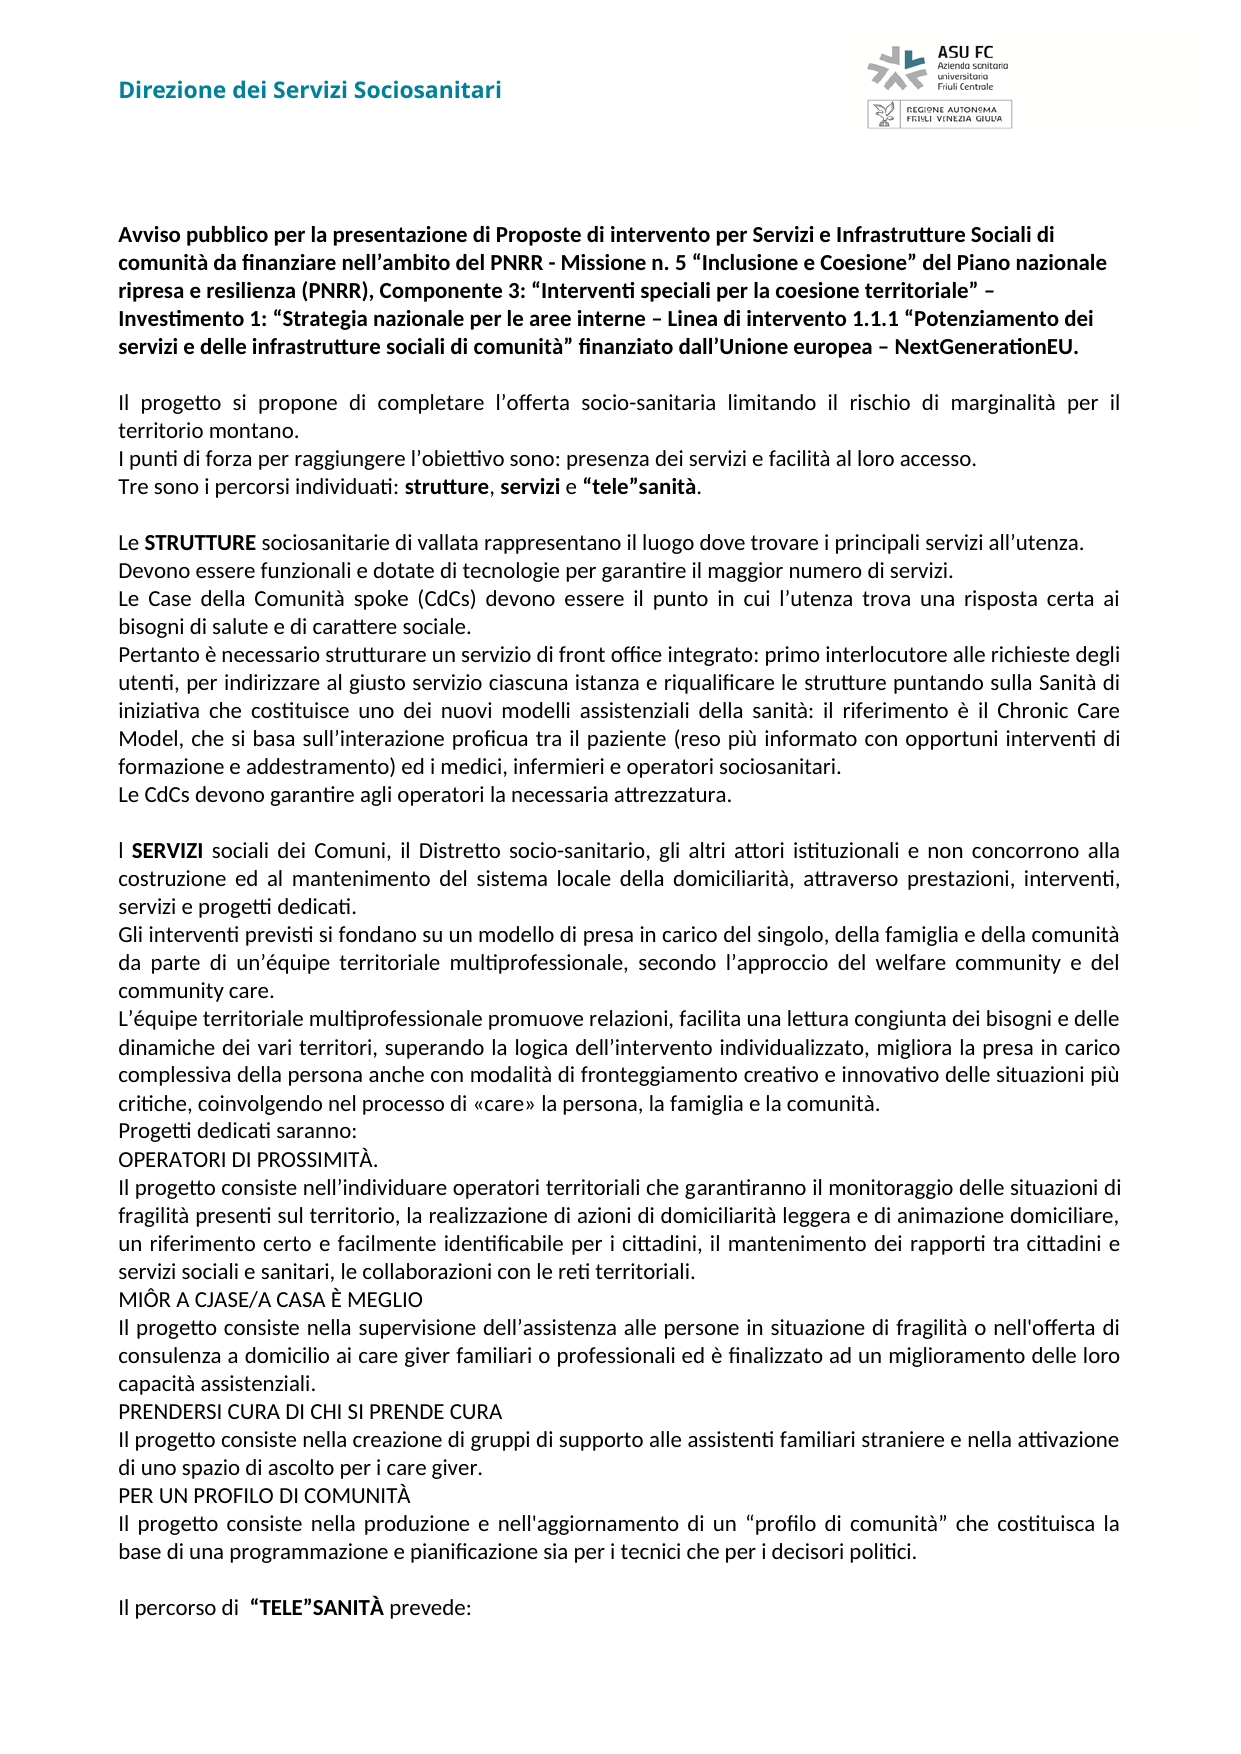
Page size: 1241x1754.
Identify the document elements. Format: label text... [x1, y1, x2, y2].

text Gli interventi previsti si fondano su un modello di presa in carico del singolo, della famiglia e della comunità da parte di un’équipe territoriale multiprofessionale, secondo l’approccio del welfare community e del community care. [118, 921, 1122, 1004]
text Progetti dedicati saranno: [118, 1117, 1122, 1145]
text OPERATORI DI PROSSIMITÀ. [118, 1145, 1122, 1173]
text Il percorso di “TELE”SANITÀ prevede: [118, 1593, 1122, 1621]
text MIÔR A CJASE/A CASA È MEGLIO [118, 1285, 1122, 1313]
text PER UN PROFILO DI COMUNITÀ [118, 1481, 1122, 1509]
text Il progetto consiste nella supervisione dell’assistenza alle persone in situazione di fragilità o nell'offerta di consulenza a domicilio ai care giver familiari o professionali ed è finalizzato ad un miglioramento delle loro capacità assistenziali. [118, 1313, 1122, 1397]
text Il progetto si propone di completare l’offerta socio-sanitaria limitando il rischio di marginalità per il territorio montano. [118, 388, 1122, 444]
text Il progetto consiste nella creazione di gruppi di supporto alle assistenti familiari straniere e nella attivazione di uno spazio di ascolto per i care giver. [118, 1425, 1122, 1481]
text l SERVIZI sociali dei Comuni, il Distretto socio-sanitario, gli altri attori istituzionali e non concorrono alla costruzione ed al mantenimento del sistema locale della domiciliarità, attraverso prestazioni, interventi, servizi e progetti dedicati. [118, 836, 1122, 921]
text Devono essere funzionali e dotate di tecnologie per garantire il maggior numero di servizi. [118, 556, 1122, 584]
text PRENDERSI CURA DI CHI SI PRENDE CURA [118, 1397, 1122, 1425]
text Pertanto è necessario strutturare un servizio di front office integrato: primo interlocutore alle richieste degli utenti, per indirizzare al giusto servizio ciascuna istanza e riqualificare le strutture puntando sulla Sanità di iniziativa che costituisce uno dei nuovi modelli assistenziali della sanità: il riferimento è il Chronic Care Model, che si basa sull’interazione proficua tra il paziente (reso più informato con opportuni interventi di formazione e addestramento) ed i medici, infermieri e operatori sociosanitari. [118, 640, 1122, 780]
text Le CdCs devono garantire agli operatori la necessaria attrezzatura. [118, 780, 1122, 808]
text I punti di forza per raggiungere l’obiettivo sono: presenza dei servizi e facilità al loro accesso. [118, 444, 1122, 472]
text Le Case della Comunità spoke (CdCs) devono essere il punto in cui l’utenza trova una risposta certa ai bisogni di salute e di carattere sociale. [118, 584, 1122, 640]
text Il progetto consiste nella produzione e nell'aggiornamento di un “profilo di comunità” che costituisca la base di una programmazione e pianificazione sia per i tecnici che per i decisori politici. [118, 1509, 1122, 1565]
text Avviso pubblico per la presentazione di Proposte di intervento per Servizi e Infrastrutture Sociali di comunità da finanziare nell’ambito del PNRR - Missione n. 5 “Inclusione e Coesione” del Piano nazionale ripresa e resilienza (PNRR), Componente 3: “Interventi speciali per la coesione territoriale” – Investimento 1: “Strategia nazionale per le aree interne – Linea di intervento 1.1.1 “Potenziamento dei servizi e delle infrastrutture sociali di comunità” finanziato dall’Unione europea – NextGenerationEU. [118, 220, 1122, 360]
text Tre sono i percorsi individuati: strutture, servizi e “tele”sanità. [118, 472, 1122, 500]
text L’équipe territoriale multiprofessionale promuove relazioni, facilita una lettura congiunta dei bisogni e delle dinamiche dei vari territori, superando la logica dell’intervento individualizzato, migliora la presa in carico complessiva della persona anche con modalità di fronteggiamento creativo e innovativo delle situazioni più critiche, coinvolgendo nel processo di «care» la persona, la famiglia e la comunità. [118, 1004, 1122, 1117]
text Il progetto consiste nell’individuare operatori territoriali che garantiranno il monitoraggio delle situazioni di fragilità presenti sul territorio, la realizzazione di azioni di domiciliarità leggera e di animazione domiciliare, un riferimento certo e facilmente identificabile per i cittadini, il mantenimento dei rapporti tra cittadini e servizi sociali e sanitari, le collaborazioni con le reti territoriali. [118, 1173, 1122, 1285]
text Le STRUTTURE sociosanitarie di vallata rappresentano il luogo dove trovare i principali servizi all’utenza. [118, 528, 1122, 556]
